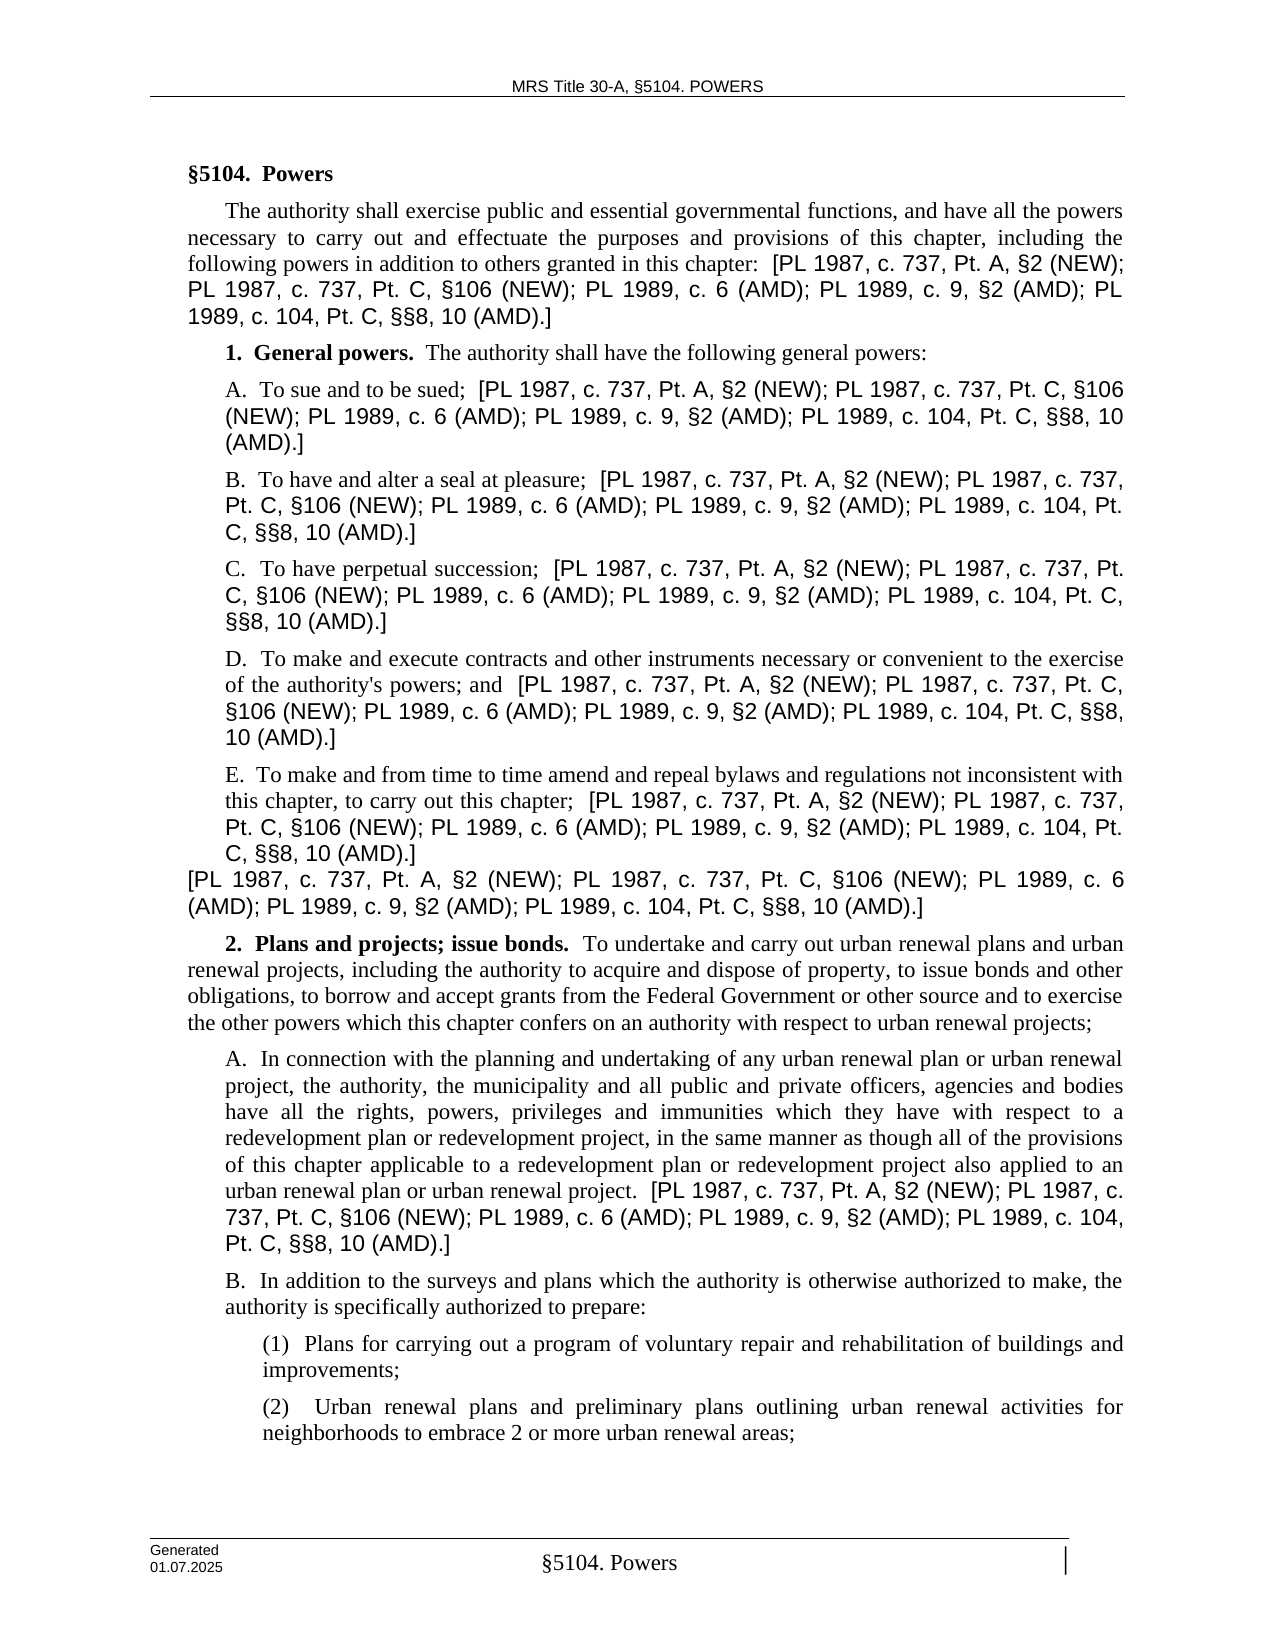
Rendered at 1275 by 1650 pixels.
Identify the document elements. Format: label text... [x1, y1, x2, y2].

text 2. Plans and projects; issue bonds. To undertake and carry out urban renewal plans and urban renewal projects, including the authority to acquire and dispose of property, to issue bonds and other obligations, to borrow and accept grants from the Federal Government or other source and to exercise the other powers which this chapter confers on an authority with respect to urban renewal projects; [187, 929, 1125, 1035]
text (2) Urban renewal plans and preliminary plans outlining urban renewal activities for neighborhoods to embrace 2 or more urban renewal areas; [262, 1393, 1125, 1446]
text B. In addition to the surveys and plans which the authority is otherwise authorized to make, the authority is specifically authorized to prepare: [225, 1267, 1125, 1319]
text §5104. Powers [187, 160, 1125, 187]
text 1. General powers. The authority shall have the following general powers: [187, 339, 1125, 366]
text A. To sue and to be sued; [PL 1987, c. 737, Pt. A, §2 (NEW); PL 1987, c. 737, Pt. C, §106 (NEW); PL 1989, c. 6 (AMD); PL 1989, c. 9, §2 (AMD); PL 1989, c. 104, Pt. C, §§8, 10 (AMD).] [225, 376, 1125, 455]
text B. To have and alter a seal at pleasure; [PL 1987, c. 737, Pt. A, §2 (NEW); PL 1987, c. 737, Pt. C, §106 (NEW); PL 1989, c. 6 (AMD); PL 1989, c. 9, §2 (AMD); PL 1989, c. 104, Pt. C, §§8, 10 (AMD).] [225, 466, 1125, 545]
text E. To make and from time to time amend and repeal bylaws and regulations not inconsistent with this chapter, to carry out this chapter; [PL 1987, c. 737, Pt. A, §2 (NEW); PL 1987, c. 737, Pt. C, §106 (NEW); PL 1989, c. 6 (AMD); PL 1989, c. 9, §2 (AMD); PL 1989, c. 104, Pt. C, §§8, 10 (AMD).] [225, 761, 1125, 866]
text (1) Plans for carrying out a program of voluntary repair and rehabilitation of buildings and improvements; [262, 1330, 1125, 1383]
text The authority shall exercise public and essential governmental functions, and have all the powers necessary to carry out and effectuate the purposes and provisions of this chapter, including the following powers in addition to others granted in this chapter: [PL 1987, c. 737, Pt. A, §2 (NEW); PL 1987, c. 737, Pt. C, §106 (NEW); PL 1989, c. 6 (AMD); PL 1989, c. 9, §2 (AMD); PL 1989, c. 104, Pt. C, §§8, 10 (AMD).] [187, 197, 1125, 329]
text [PL 1987, c. 737, Pt. A, §2 (NEW); PL 1987, c. 737, Pt. C, §106 (NEW); PL 1989, c. 6 (AMD); PL 1989, c. 9, §2 (AMD); PL 1989, c. 104, Pt. C, §§8, 10 (AMD).] [187, 866, 1125, 919]
text C. To have perpetual succession; [PL 1987, c. 737, Pt. A, §2 (NEW); PL 1987, c. 737, Pt. C, §106 (NEW); PL 1989, c. 6 (AMD); PL 1989, c. 9, §2 (AMD); PL 1989, c. 104, Pt. C, §§8, 10 (AMD).] [225, 555, 1125, 634]
text D. To make and execute contracts and other instruments necessary or convenient to the exercise of the authority's powers; and [PL 1987, c. 737, Pt. A, §2 (NEW); PL 1987, c. 737, Pt. C, §106 (NEW); PL 1989, c. 6 (AMD); PL 1989, c. 9, §2 (AMD); PL 1989, c. 104, Pt. C, §§8, 10 (AMD).] [225, 645, 1125, 751]
text A. In connection with the planning and undertaking of any urban renewal plan or urban renewal project, the authority, the municipality and all public and private officers, agencies and bodies have all the rights, powers, privileges and immunities which they have with respect to a redevelopment plan or redevelopment project, in the same manner as though all of the provisions of this chapter applicable to a redevelopment plan or redevelopment project also applied to an urban renewal plan or urban renewal project. [PL 1987, c. 737, Pt. A, §2 (NEW); PL 1987, c. 737, Pt. C, §106 (NEW); PL 1989, c. 6 (AMD); PL 1989, c. 9, §2 (AMD); PL 1989, c. 104, Pt. C, §§8, 10 (AMD).] [225, 1045, 1125, 1256]
